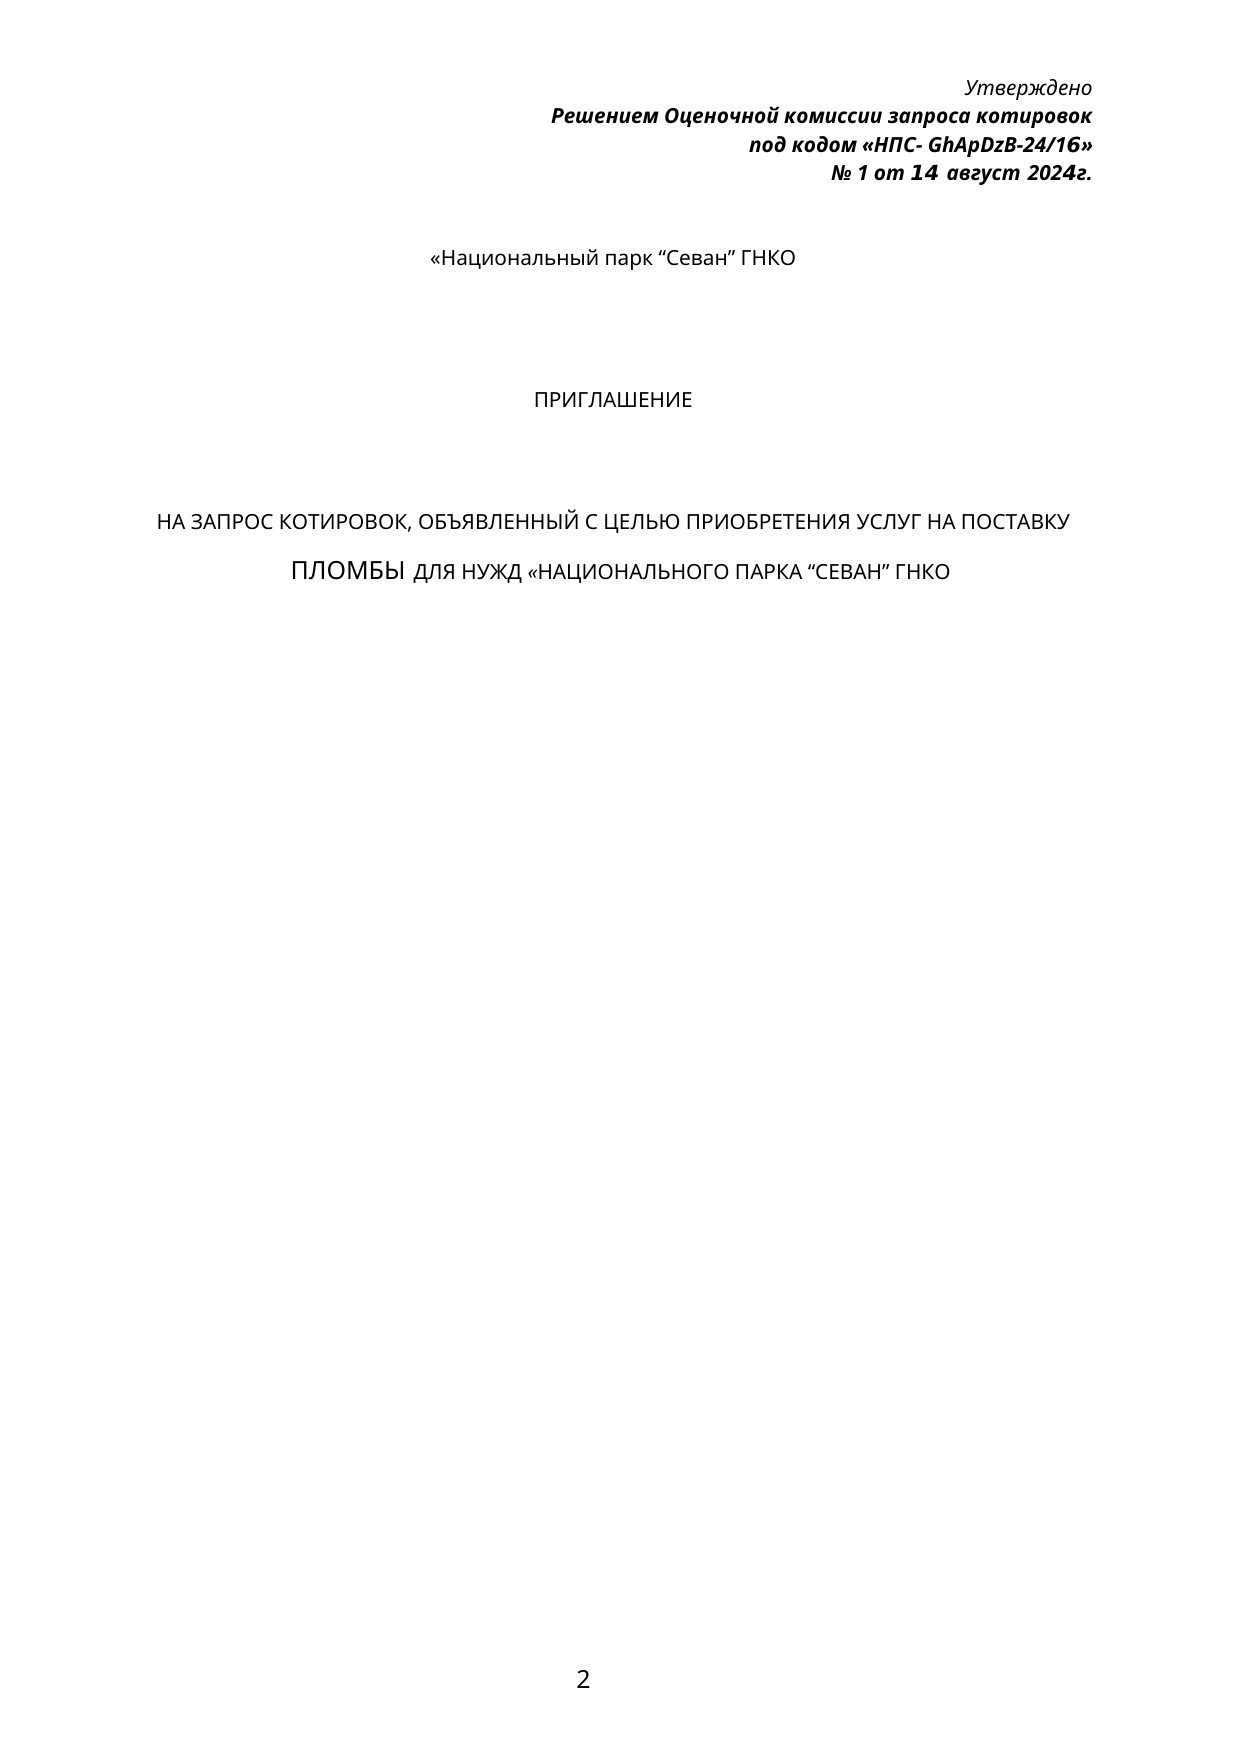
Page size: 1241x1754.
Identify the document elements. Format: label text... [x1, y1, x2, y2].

text НА ЗАПРОС КОТИРОВОК, ОБЪЯВЛЕННЫЙ С ЦЕЛЬЮ ПРИОБРЕТЕНИЯ УСЛУГ НА ПОСТАВКУ ПЛОМБЫ ДЛЯ НУЖД «НАЦИОНАЛЬНОГО ПАРКА “СЕВАН” ГНКО [133, 507, 1093, 587]
text «Национальный парк “Севан” ГНКО [74, 243, 1093, 272]
text ПРИГЛАШЕНИЕ [74, 386, 1093, 414]
text № 1 от 14 август 2024г. [74, 158, 1092, 187]
text Утверждено [74, 73, 1092, 101]
text Решением Оценочной комиссии запроса котировок под кодом «НПС- GhApDzB-24/16» [74, 101, 1092, 158]
